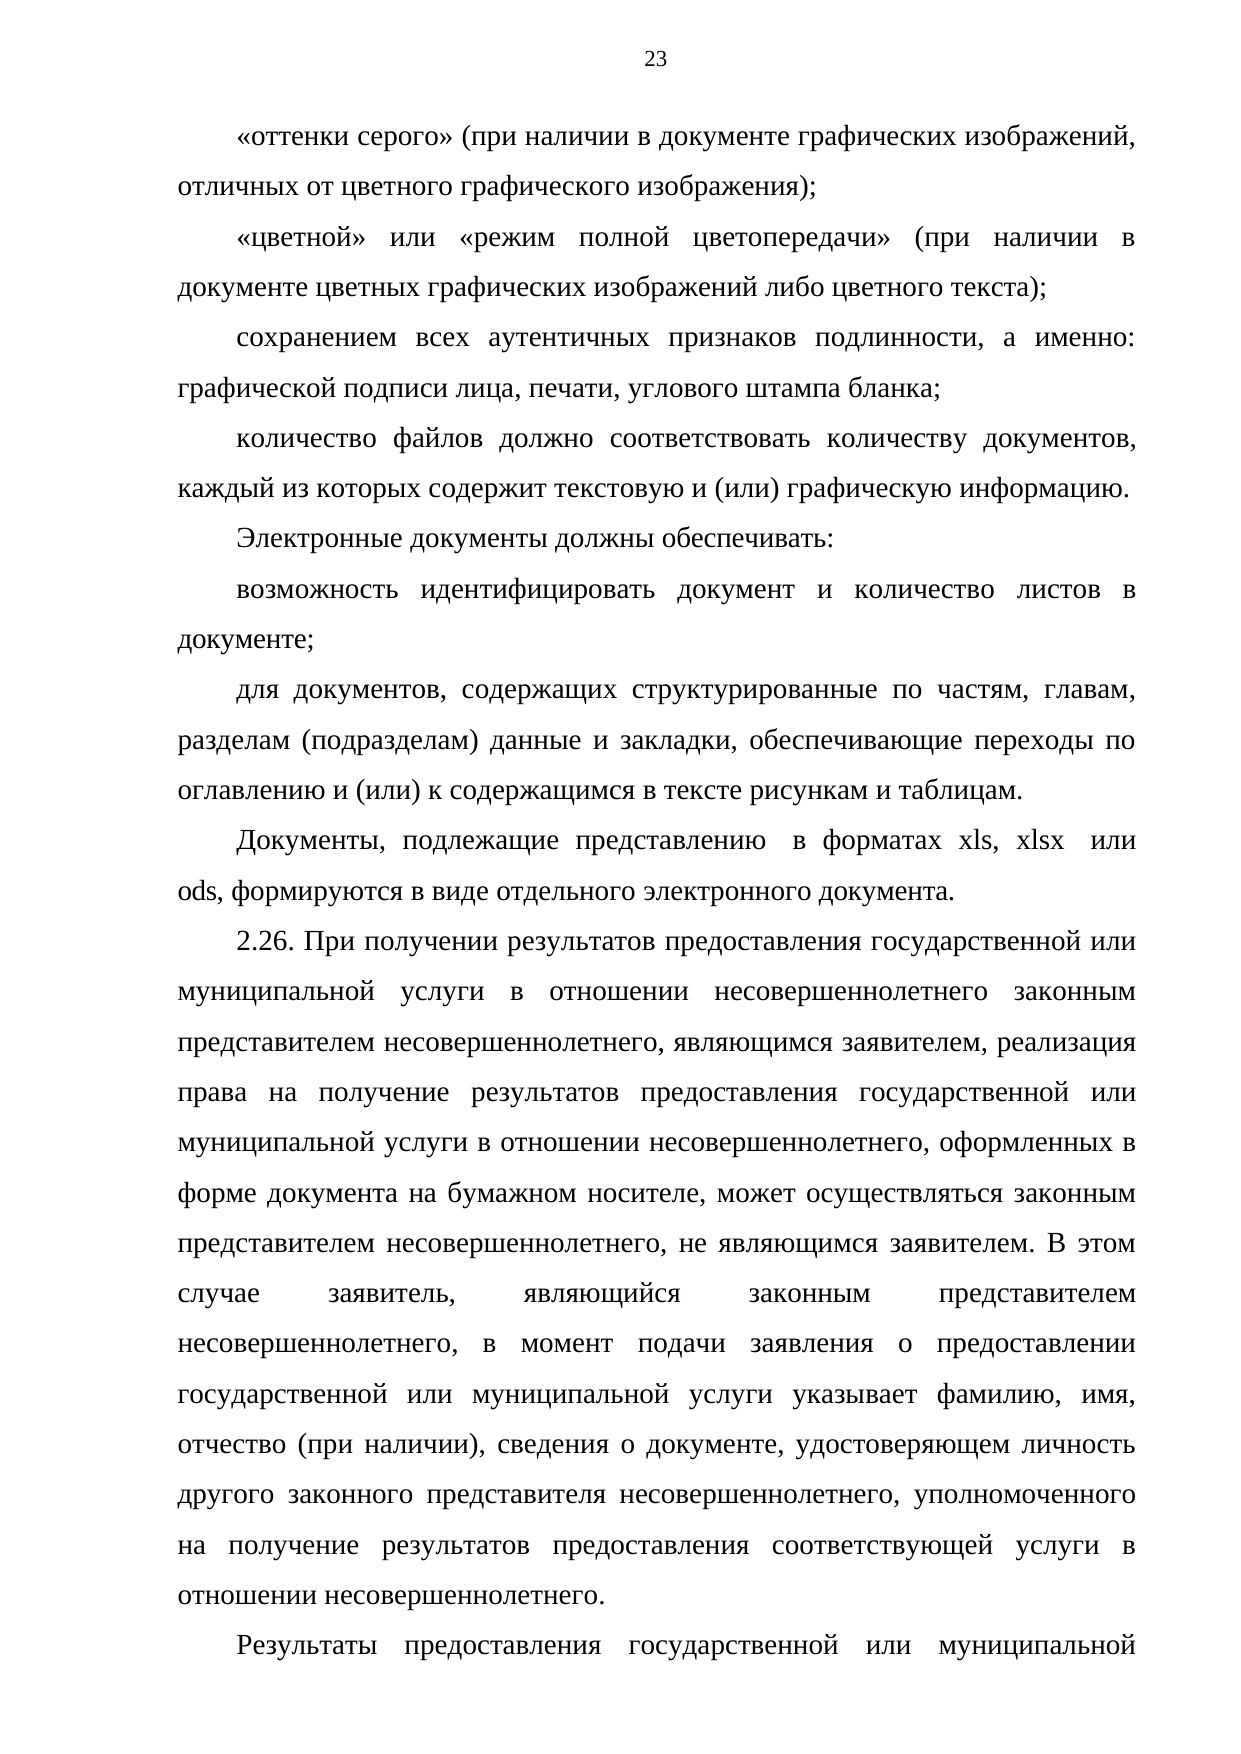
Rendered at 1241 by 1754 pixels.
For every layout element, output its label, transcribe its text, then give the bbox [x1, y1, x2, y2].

list «цветной» или «режим полной цветопередачи» (при наличии в документе цветных графических изображений либо цветного текста); [177, 219, 1137, 303]
list сохранением всех аутентичных признаков подлинности, а именно: графической подписи лица, печати, углового штампа бланка; [177, 319, 1137, 403]
text для документов, содержащих структурированные по частям, главам, разделам (подразделам) данные и закладки, обеспечивающие переходы по оглавлению и (или) к содержащимся в тексте рисункам и таблицам. [177, 672, 1137, 806]
text возможность идентифицировать документ и количество листов в документе; [177, 571, 1137, 655]
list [177, 1627, 1137, 1661]
list «оттенки серого» (при наличии в документе графических изображений, отличных от цветного графического изображения); [177, 118, 1137, 202]
text Электронные документы должны обеспечивать: [177, 521, 1137, 554]
text Документы, подлежащие представлению в форматах xls, xlsx или ods, формируются в виде отдельного электронного документа. [177, 822, 1137, 906]
list 2.26. При получении результатов предоставления государственной или муниципальной услуги в отношении несовершеннолетнего законным представителем несовершеннолетнего, являющимся заявителем, реализация права на получение результатов предоставления государственной или муниципальной услуги в отношении несовершеннолетнего, оформленных в форме документа на бумажном носителе, может осуществляться законным представителем несовершеннолетнего, не являющимся заявителем. В этом случае заявитель, являющийся законным представителем несовершеннолетнего, в момент подачи заявления о предоставлении государственной или муниципальной услуги указывает фамилию, имя, отчество (при наличии), сведения о документе, удостоверяющем личность другого законного представителя несовершеннолетнего, уполномоченного на получение результатов предоставления соответствующей услуги в отношении несовершеннолетнего. [177, 923, 1137, 1611]
list количество файлов должно соответствовать количеству документов, каждый из которых содержит текстовую и (или) графическую информацию. [177, 420, 1137, 504]
